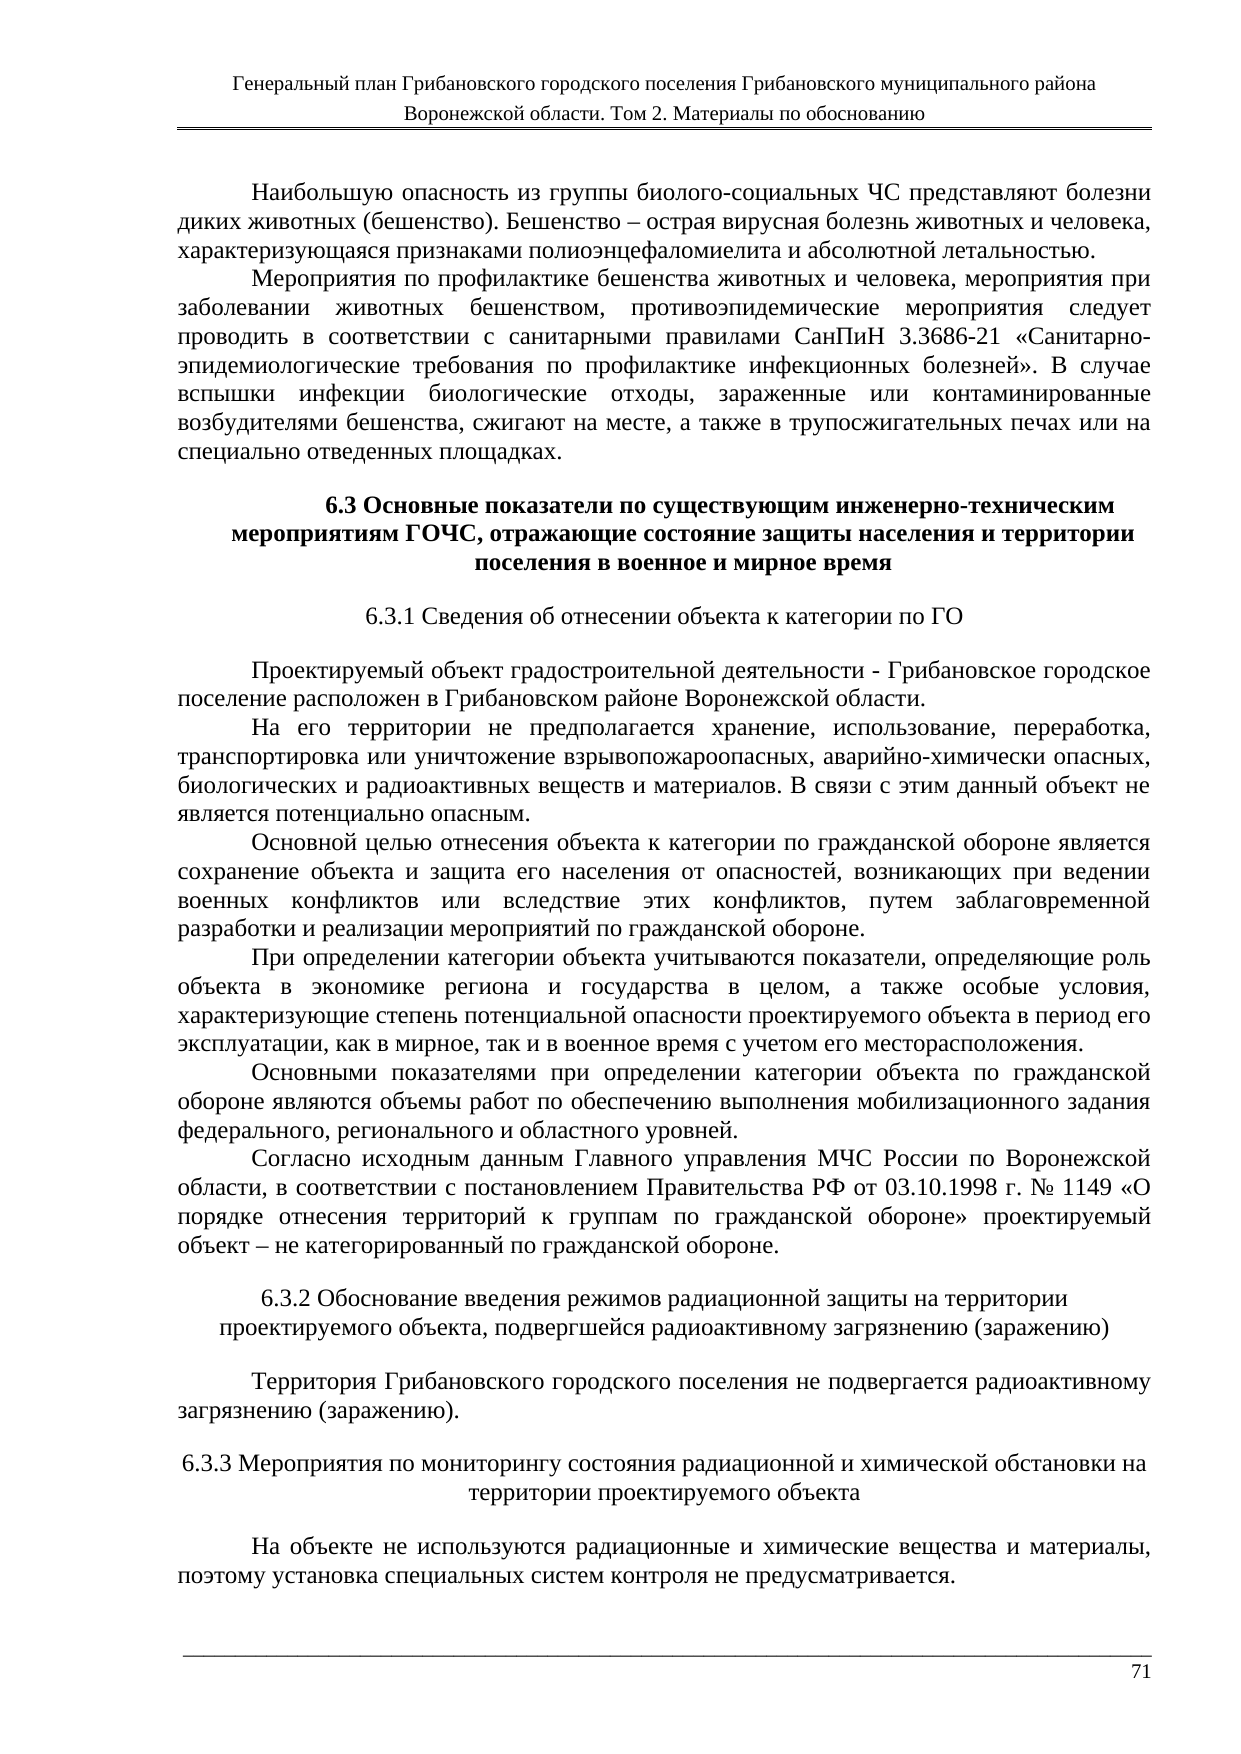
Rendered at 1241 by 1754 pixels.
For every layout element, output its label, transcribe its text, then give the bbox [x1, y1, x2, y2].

text Территория Грибановского городского поселения не подвергается радиоактивному загрязнению (заражению). [177, 1366, 1152, 1423]
text Согласно исходным данным Главного управления МЧС России по Воронежской области, в соответствии с постановлением Правительства РФ от 03.10.1998 г. № 1149 «О порядке отнесения территорий к группам по гражданской обороне» проектируемый объект – не категорированный по гражданской обороне. [177, 1143, 1152, 1258]
text На объекте не используются радиационные и химические вещества и материалы, поэтому установка специальных систем контроля не предусматривается. [177, 1531, 1152, 1588]
text Проектируемый объект градостроительной деятельности - Грибановское городское поселение расположен в Грибановском районе Воронежской области. [177, 655, 1152, 712]
subtitle 6.3.3 Мероприятия по мониторингу состояния радиационной и химической обстановки на территории проектируемого объекта [177, 1448, 1152, 1506]
text Мероприятия по профилактике бешенства животных и человека, мероприятия при заболевании животных бешенством, противоэпидемические мероприятия следует проводить в соответствии с санитарными правилами СанПиН 3.3686-21 «Санитарно-эпидемиологические требования по профилактике инфекционных болезней». В случае вспышки инфекции биологические отходы, зараженные или контаминированные возбудителями бешенства, сжигают на месте, а также в трупосжигательных печах или на специально отведенных площадках. [177, 263, 1152, 465]
text На его территории не предполагается хранение, использование, переработка, транспортировка или уничтожение взрывопожароопасных, аварийно-химически опасных, биологических и радиоактивных веществ и материалов. В связи с этим данный объект не является потенциально опасным. [177, 712, 1152, 827]
text Основной целью отнесения объекта к категории по гражданской обороне является сохранение объекта и защита его населения от опасностей, возникающих при ведении военных конфликтов или вследствие этих конфликтов, путем заблаговременной разработки и реализации мероприятий по гражданской обороне. [177, 827, 1152, 942]
text При определении категории объекта учитываются показатели, определяющие роль объекта в экономике региона и государства в целом, а также особые условия, характеризующие степень потенциальной опасности проектируемого объекта в период его эксплуатации, как в мирное, так и в военное время с учетом его месторасположения. [177, 942, 1152, 1057]
text Основными показателями при определении категории объекта по гражданской обороне являются объемы работ по обеспечению выполнения мобилизационного задания федерального, регионального и областного уровней. [177, 1057, 1152, 1143]
subtitle 6.3 Основные показатели по существующим инженерно-техническим мероприятиям ГОЧС, отражающие состояние защиты населения и территории поселения в военное и мирное время [215, 490, 1152, 576]
text Наибольшую опасность из группы биолого-социальных ЧС представляют болезни диких животных (бешенство). Бешенство – острая вирусная болезнь животных и человека, характеризующаяся признаками полиоэнцефаломиелита и абсолютной летальностью. [177, 177, 1152, 263]
subtitle 6.3.2 Обоснование введения режимов радиационной защиты на территории проектируемого объекта, подвергшейся радиоактивному загрязнению (заражению) [177, 1283, 1152, 1341]
subtitle 6.3.1 Сведения об отнесении объекта к категории по ГО [177, 601, 1152, 630]
